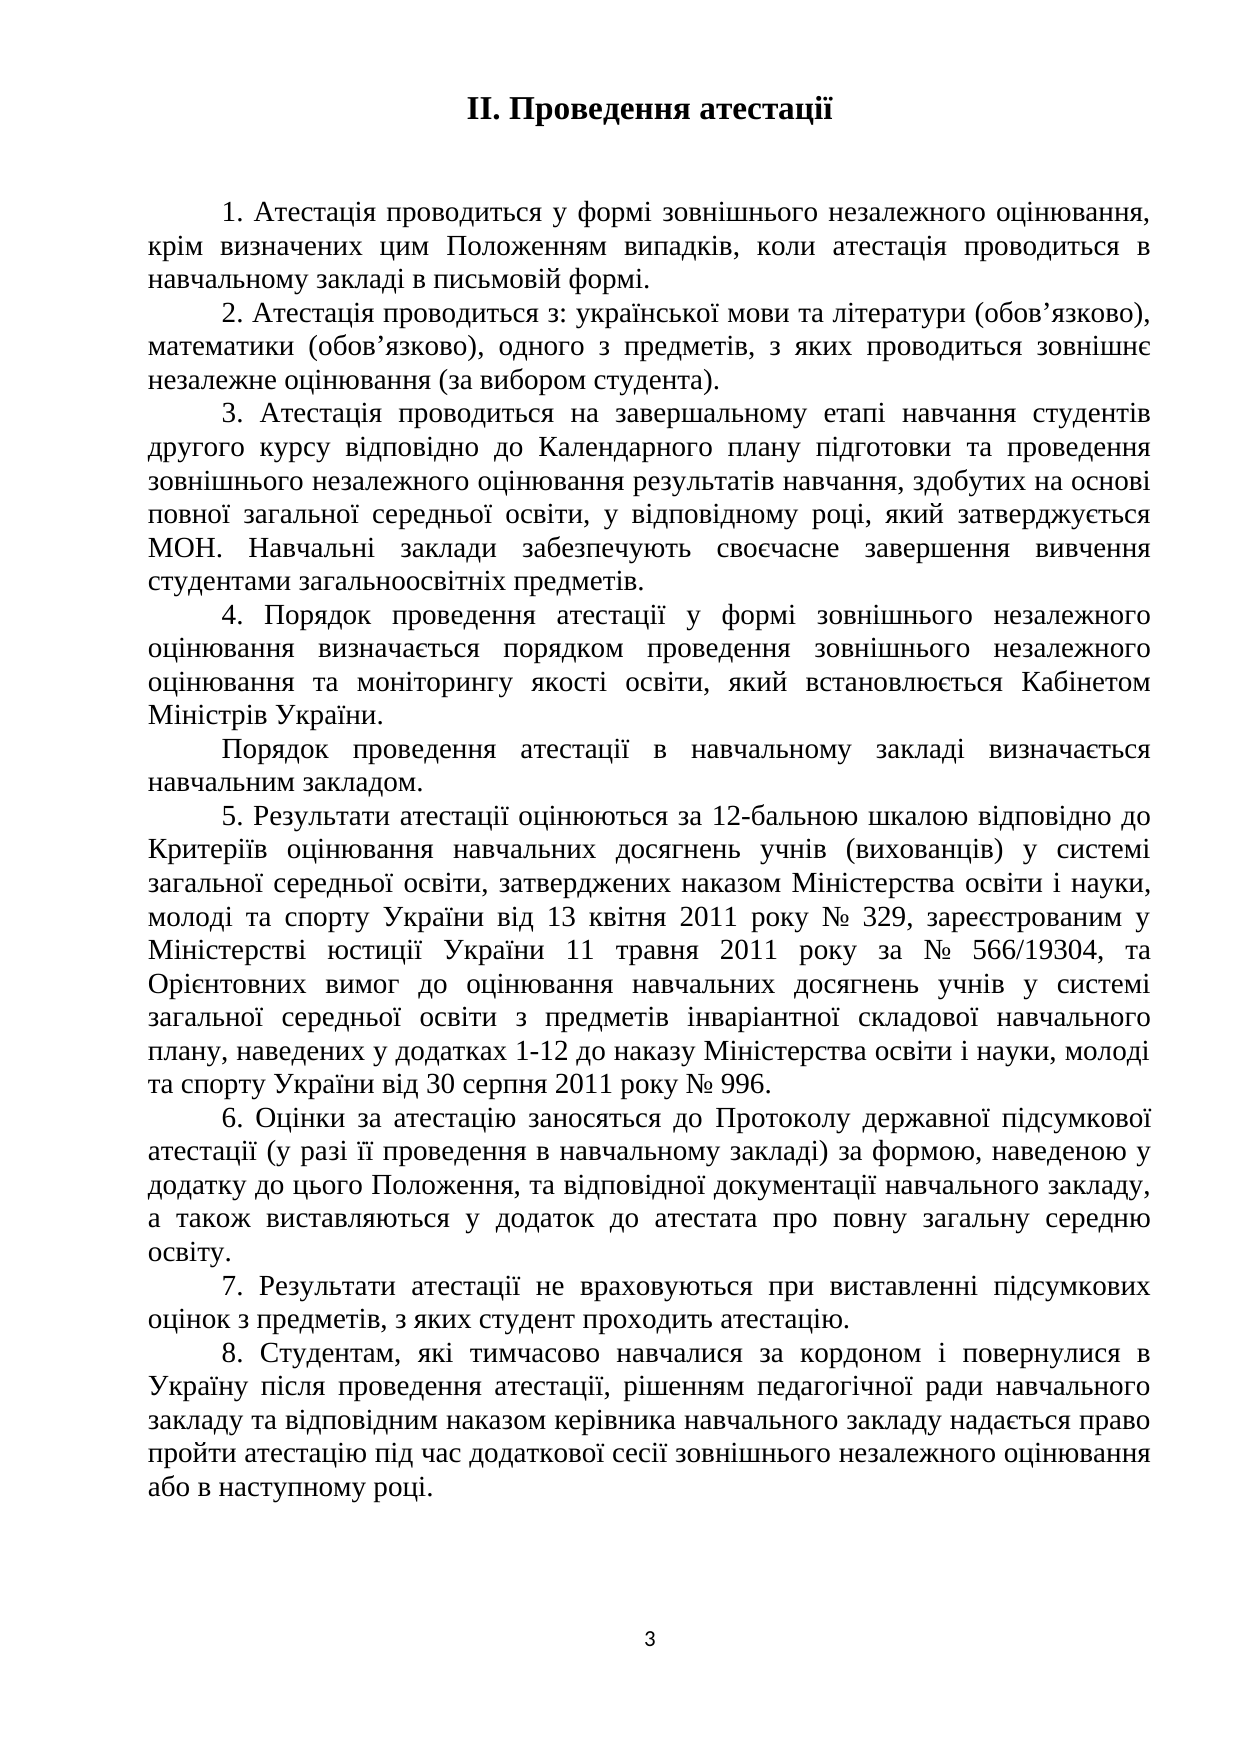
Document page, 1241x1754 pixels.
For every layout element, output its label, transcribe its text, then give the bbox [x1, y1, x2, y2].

text Порядок проведення атестації в навчальному закладі визначається навчальним закладом. [148, 731, 1152, 798]
text 7. Результати атестації не враховуються при виставленні підсумкових оцінок з предметів, з яких студент проходить атестацію. [148, 1268, 1152, 1335]
text 8. Студентам, які тимчасово навчалися за кордоном і повернулися в Україну після проведення атестації, рішенням педагогічної ради навчального закладу та відповідним наказом керівника навчального закладу надається право пройти атестацію під час додаткової сесії зовнішнього незалежного оцінювання або в наступному році. [148, 1335, 1152, 1502]
text 3. Атестація проводиться на завершальному етапі навчання студентів другого курсу відповідно до Календарного плану підготовки та проведення зовнішнього незалежного оцінювання результатів навчання, здобутих на основі повної загальної середньої освіти, у відповідному році, який затверджується МОН. Навчальні заклади забезпечують своєчасне завершення вивчення студентами загальноосвітніх предметів. [148, 396, 1152, 597]
text 2. Атестація проводиться з: української мови та літератури (обов’язково), математики (обов’язково), одного з предметів, з яких проводиться зовнішнє незалежне оцінювання (за вибором студента). [148, 295, 1152, 396]
text 5. Результати атестації оцінюються за 12-бальною шкалою відповідно до Критеріїв оцінювання навчальних досягнень учнів (вихованців) у системі загальної середньої освіти, затверджених наказом Міністерства освіти і науки, молоді та спорту України від 13 квітня 2011 року № 329, зареєстрованим у Міністерстві юстиції України 11 травня 2011 року за № 566/19304, та Орієнтовних вимог до оцінювання навчальних досягнень учнів у системі загальної середньої освіти з предметів інваріантної складової навчального плану, наведених у додатках 1-12 до наказу Міністерства освіти і науки, молоді та спорту України від 30 серпня 2011 року № 996. [148, 798, 1152, 1100]
text ІІ. Проведення атестації [148, 88, 1152, 127]
text 6. Оцінки за атестацію заносяться до Протоколу державної підсумкової атестації (у разі її проведення в навчальному закладі) за формою, наведеною у додатку до цього Положення, та відповідної документації навчального закладу, а також виставляються у додаток до атестата про повну загальну середню освіту. [148, 1100, 1152, 1268]
text 4. Порядок проведення атестації у формі зовнішнього незалежного оцінювання визначається порядком проведення зовнішнього незалежного оцінювання та моніторингу якості освіти, який встановлюється Кабінетом Міністрів України. [148, 597, 1152, 731]
text 1. Атестація проводиться у формі зовнішнього незалежного оцінювання, крім визначених цим Положенням випадків, коли атестація проводиться в навчальному закладі в письмовій формі. [148, 194, 1152, 295]
